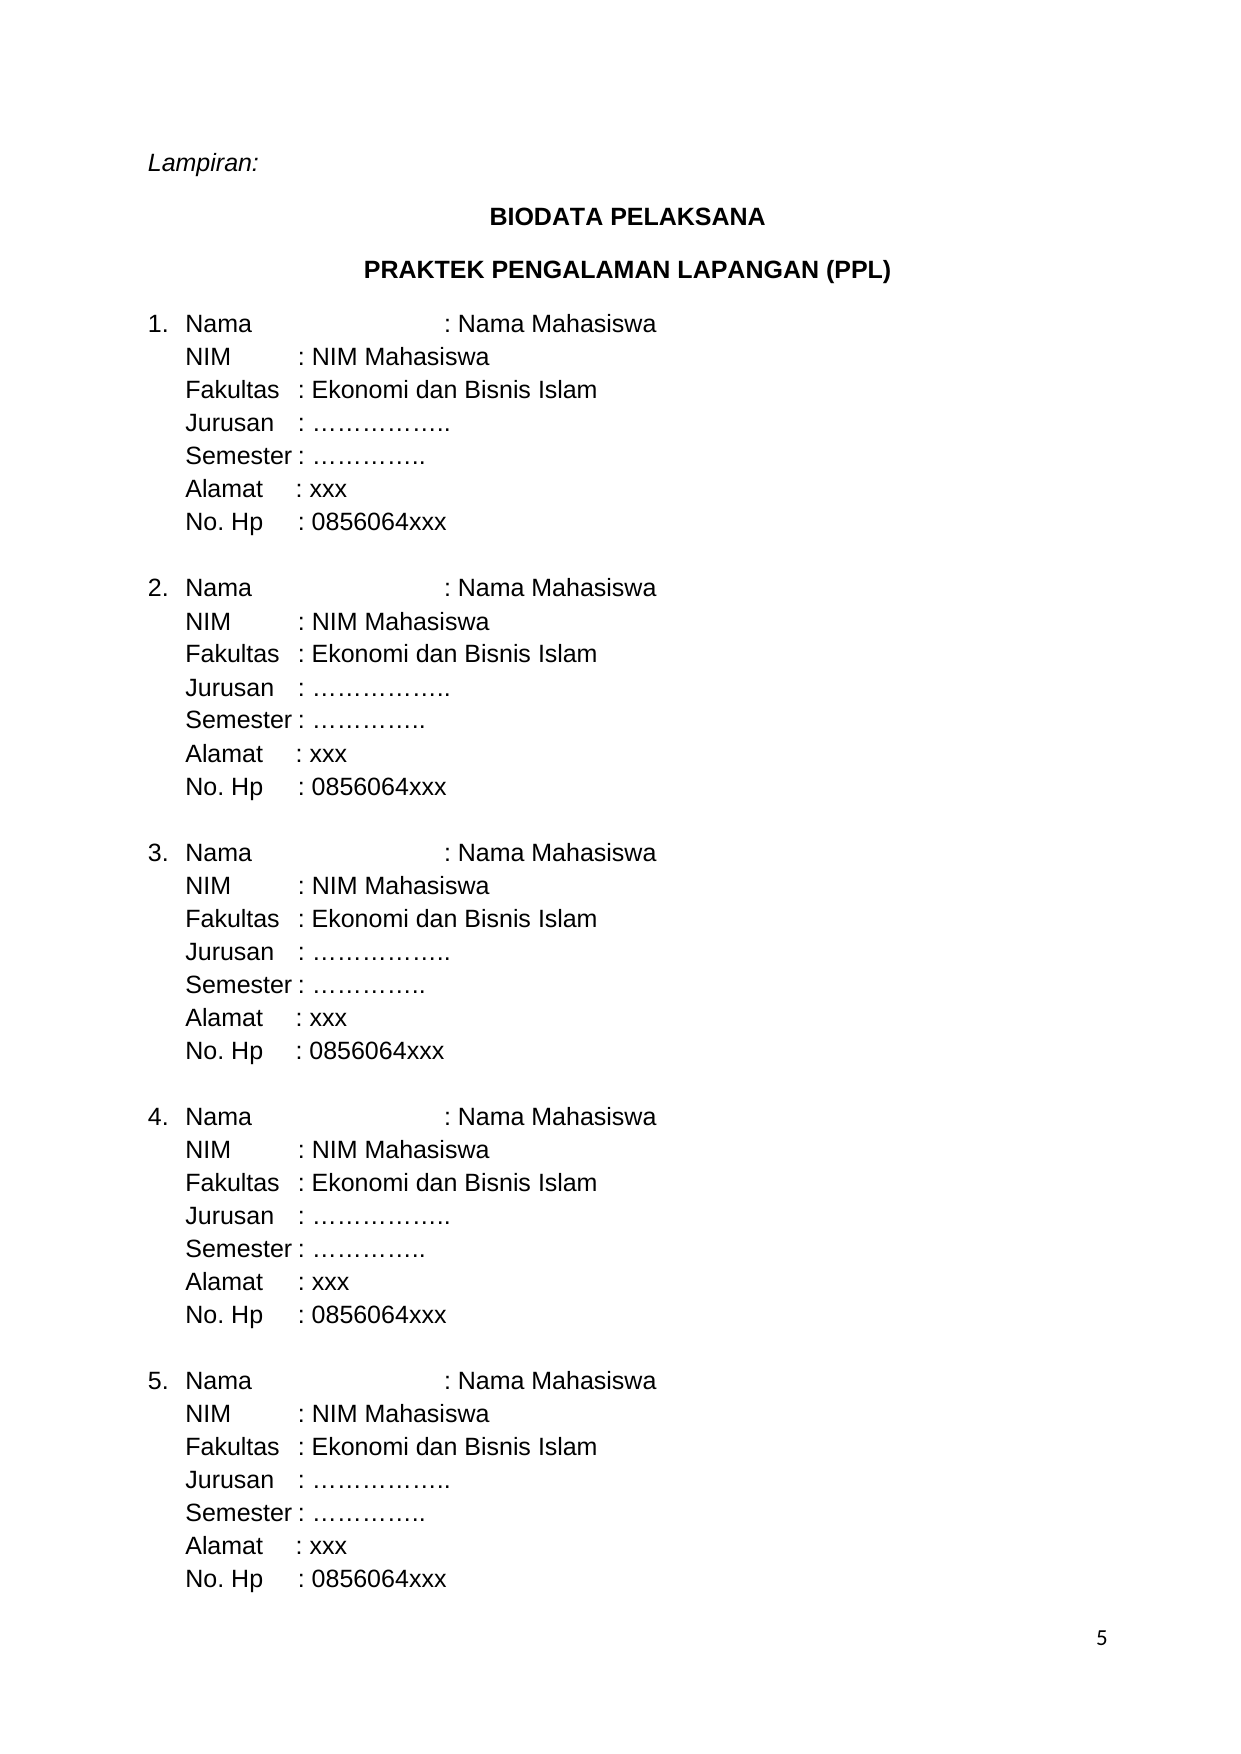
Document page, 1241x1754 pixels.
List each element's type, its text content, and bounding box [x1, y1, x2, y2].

list Alamat : xxx [185, 474, 1107, 503]
list No. Hp : 0856064xxx [185, 507, 1107, 536]
text PRAKTEK PENGALAMAN LAPANGAN (PPL) [148, 255, 1107, 284]
list Nama : Nama Mahasiswa [148, 1102, 1107, 1131]
list Nama : Nama Mahasiswa [148, 838, 1107, 866]
list Alamat : xxx [185, 1531, 1107, 1560]
list No. Hp : 0856064xxx [185, 772, 1107, 800]
list NIM : NIM Mahasiswa [185, 606, 1107, 635]
list NIM : NIM Mahasiswa [185, 871, 1107, 899]
list Fakultas : Ekonomi dan Bisnis Islam [185, 904, 1107, 932]
text Lampiran: [148, 148, 1107, 176]
list Fakultas : Ekonomi dan Bisnis Islam [185, 375, 1107, 404]
list Fakultas : Ekonomi dan Bisnis Islam [185, 1432, 1107, 1461]
list Alamat : xxx [185, 1267, 1107, 1296]
list Semester : ………….. [185, 1234, 1107, 1263]
list NIM : NIM Mahasiswa [185, 1135, 1107, 1163]
list Jurusan : …………….. [185, 1465, 1107, 1494]
list No. Hp : 0856064xxx [185, 1036, 1107, 1064]
list Jurusan : …………….. [185, 1201, 1107, 1229]
list Nama : Nama Mahasiswa [148, 309, 1107, 338]
list Nama : Nama Mahasiswa [148, 1366, 1107, 1395]
list Nama : Nama Mahasiswa [148, 573, 1107, 602]
list Fakultas : Ekonomi dan Bisnis Islam [185, 639, 1107, 668]
list Semester : ………….. [185, 706, 1107, 734]
list Semester : ………….. [185, 970, 1107, 998]
list No. Hp : 0856064xxx [185, 1300, 1107, 1329]
list Jurusan : …………….. [185, 408, 1107, 437]
list Jurusan : …………….. [185, 672, 1107, 701]
list Semester : ………….. [185, 1498, 1107, 1527]
list Alamat : xxx [185, 1003, 1107, 1031]
list No. Hp : 0856064xxx [185, 1564, 1107, 1593]
text BIODATA PELAKSANA [148, 202, 1107, 230]
list Alamat : xxx [185, 738, 1107, 767]
list Jurusan : …………….. [185, 937, 1107, 965]
list Fakultas : Ekonomi dan Bisnis Islam [185, 1168, 1107, 1197]
list NIM : NIM Mahasiswa [185, 1399, 1107, 1428]
list Semester : ………….. [185, 441, 1107, 470]
list NIM : NIM Mahasiswa [185, 342, 1107, 371]
